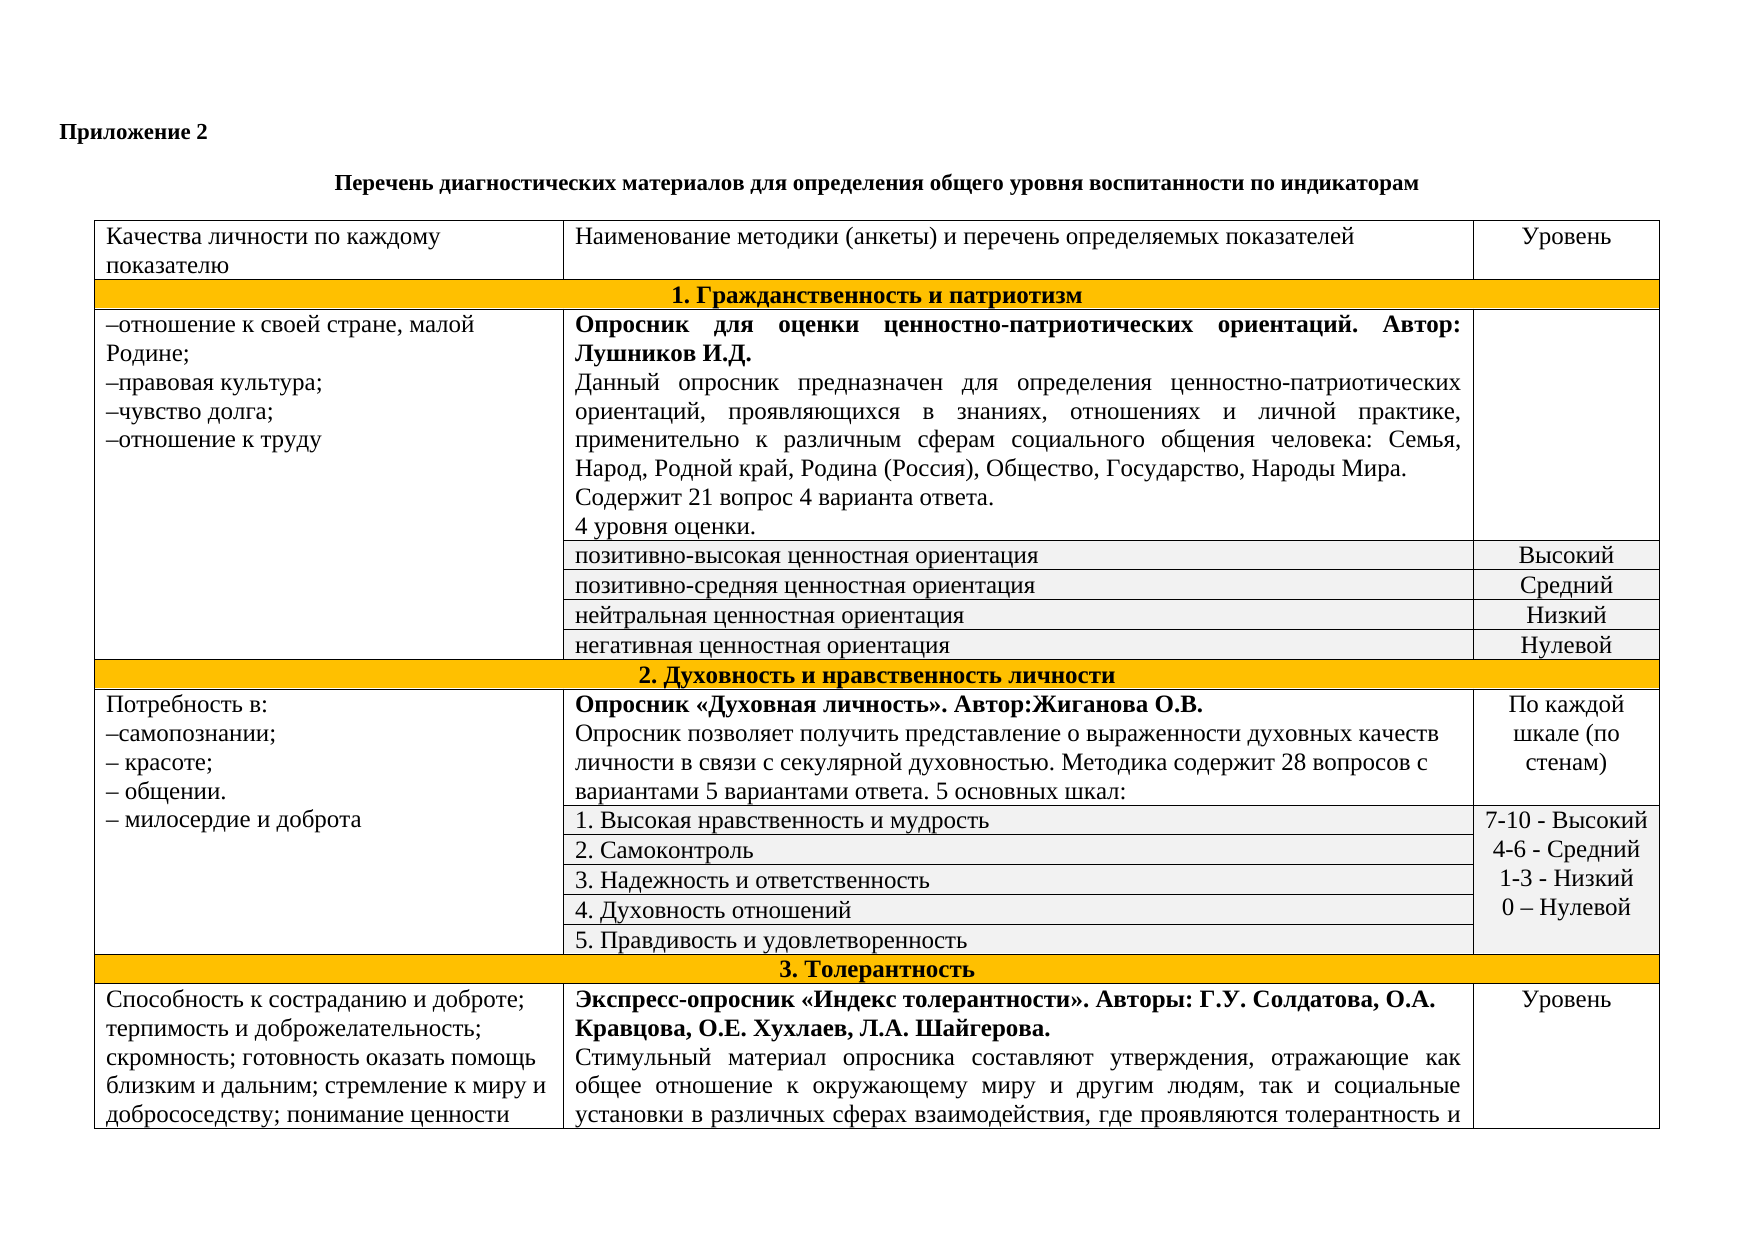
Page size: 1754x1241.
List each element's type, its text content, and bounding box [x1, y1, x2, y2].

table_cell Уровень [1474, 984, 1659, 1128]
table_cell 1. Гражданственность и патриотизм [95, 280, 1659, 308]
text Приложение 2 [59, 118, 1695, 144]
table_cell нейтральная ценностная ориентация [564, 600, 1473, 629]
table_cell 4. Духовность отношений [564, 895, 1473, 924]
table_cell [1474, 310, 1659, 539]
table_cell 1. Высокая нравственность и мудрость [564, 806, 1473, 834]
table_cell Средний [1474, 570, 1659, 599]
table_cell позитивно-высокая ценностная ориентация [564, 541, 1473, 569]
table_cell 5. Правдивость и удовлетворенность [564, 925, 1473, 953]
table_cell негативная ценностная ориентация [564, 630, 1473, 659]
table_cell позитивно-средняя ценностная ориентация [564, 570, 1473, 599]
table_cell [95, 984, 563, 1128]
table_cell По каждой шкале (по стенам) [1474, 690, 1659, 804]
table_cell Низкий [1474, 600, 1659, 629]
table_cell Высокий [1474, 541, 1659, 569]
table_cell –отношение к своей стране, малой Родине; –правовая культура; –чувство долга; –отношение к труду [95, 310, 563, 659]
table_cell 2. Духовность и нравственность личности [95, 660, 1659, 688]
table_header Наименование методики (анкеты) и перечень определяемых показателей [564, 221, 1473, 279]
table_cell Нулевой [1474, 630, 1659, 659]
table_header Качества личности по каждому показателю [95, 221, 563, 279]
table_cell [564, 984, 1473, 1128]
text Перечень диагностических материалов для определения общего уровня воспитанности по индикаторам [59, 169, 1695, 196]
table_cell Опросник «Духовная личность». Автор:Жиганова О.В. Опросник позволяет получить представление о выраженности духовных качеств личности в связи с секулярной духовностью. Методика содержит 28 вопросов с вариантами 5 вариантами ответа. 5 основных шкал: [564, 690, 1473, 804]
table_header Уровень [1474, 221, 1659, 279]
table_cell Потребность в: –самопознании; – красоте; – общении. – милосердие и доброта [95, 690, 563, 953]
table_cell Опросник для оценки ценностно-патриотических ориентаций. Автор: Лушников И.Д. Данный опросник предназначен для определения ценностно-патриотических ориентаций, проявляющихся в знаниях, отношениях и личной практике, применительно к различным сферам социального общения человека: Семья, Народ, Родной край, Родина (Россия), Общество, Государство, Народы Мира. Содержит 21 вопрос 4 варианта ответа. 4 уровня оценки. [564, 310, 1473, 539]
table_cell 3. Надежность и ответственность [564, 865, 1473, 894]
table_cell 3. Толерантность [95, 955, 1659, 983]
table_cell 2. Самоконтроль [564, 835, 1473, 864]
table_cell 7-10 - Высокий 4-6 - Средний 1-3 - Низкий 0 – Нулевой [1474, 806, 1659, 953]
